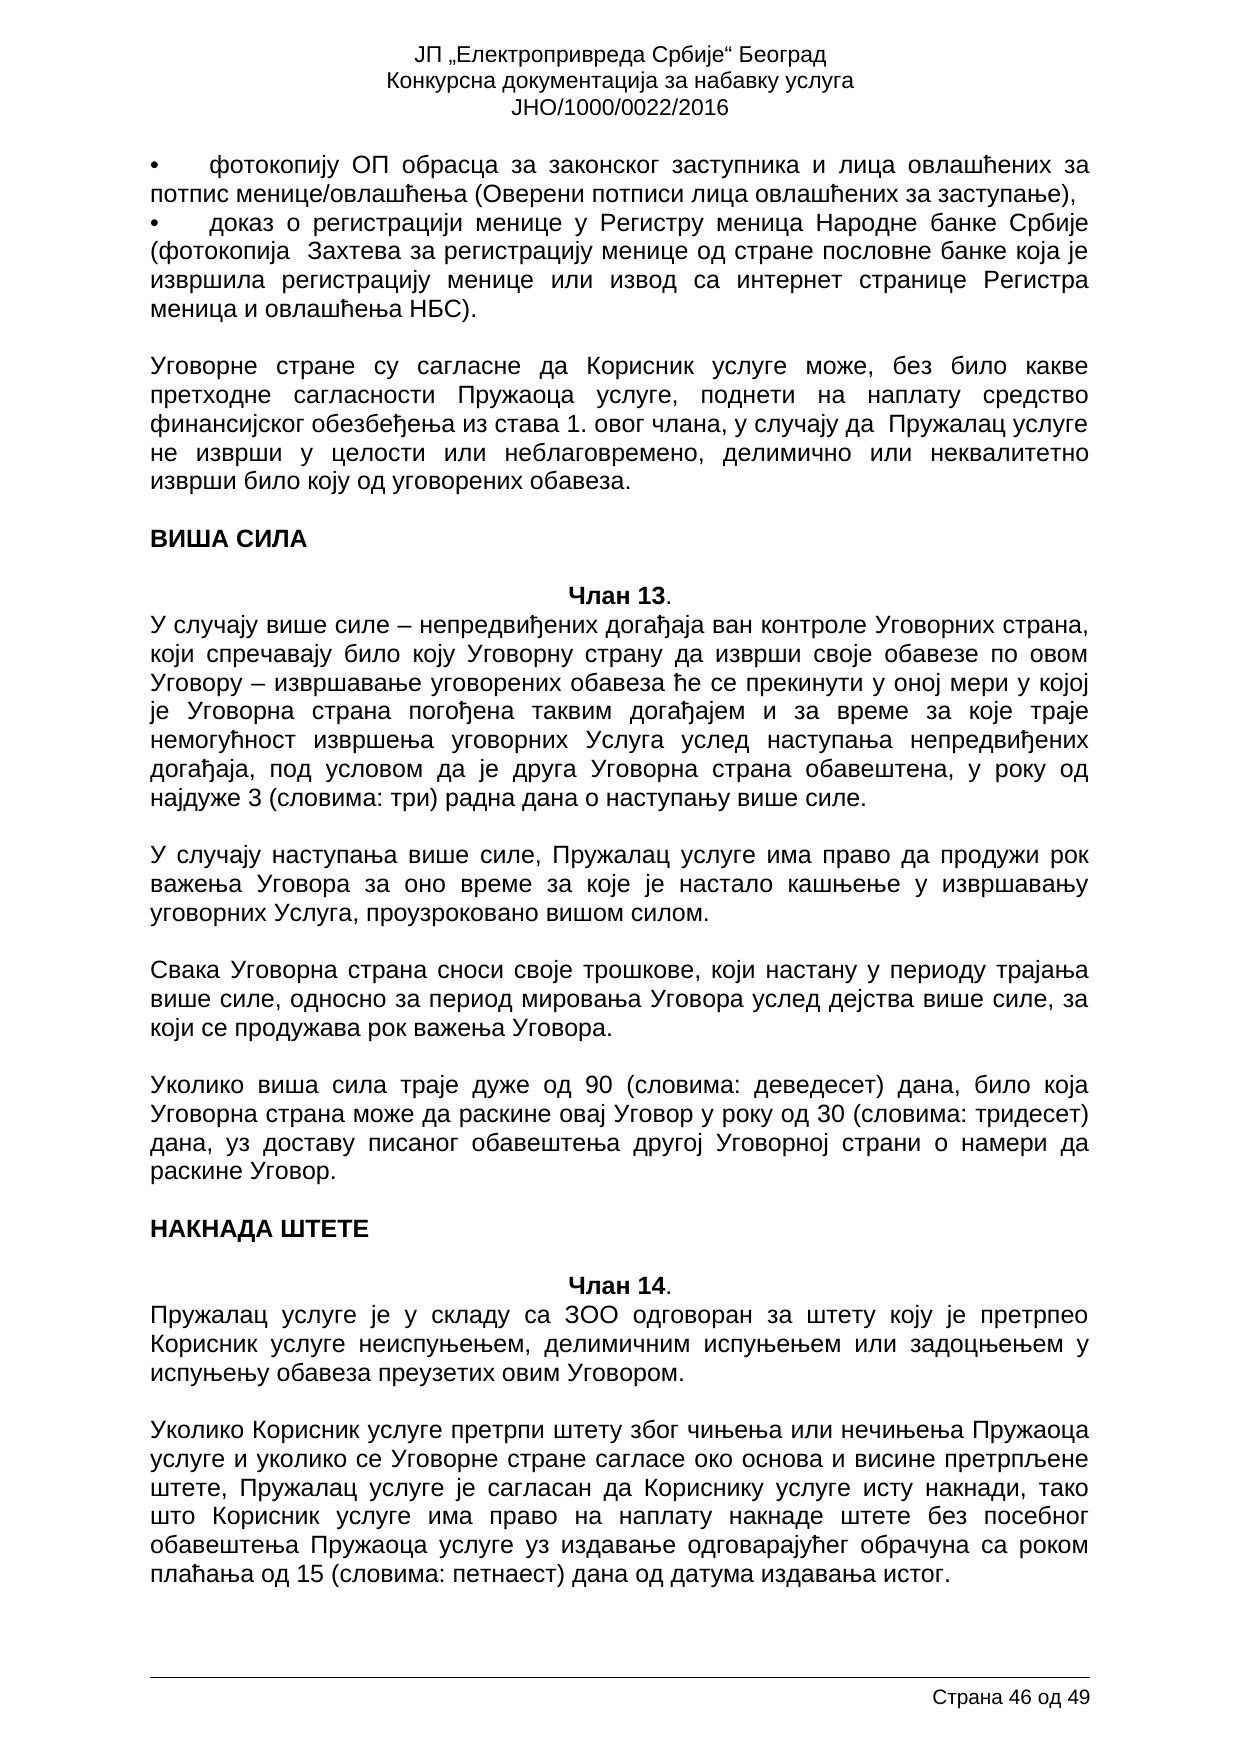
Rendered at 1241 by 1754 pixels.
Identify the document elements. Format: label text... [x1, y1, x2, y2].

text НАКНАДА ШТЕТЕ [150, 1214, 1090, 1242]
text Уколико Корисник услуге претрпи штету због чињења или нечињења Пружаоца услуге и уколико се Уговорне стране сагласе око основа и висине претрпљене штете, Пружалац услуге је сагласан да Кориснику услуге исту накнади, тако што Корисник услуге има право на наплату накнаде штете без посебног обавештења Пружаоца услуге уз издавање одговарајућег обрачуна са роком плаћања од 15 (словима: петнаест) дана од датума издавања истог. [150, 1415, 1090, 1587]
text ВИША СИЛА [150, 524, 1090, 552]
text Уколико виша сила траје дуже од 90 (словима: деведесет) дана, било која Уговорна страна може да раскине овај Уговор у року од 30 (словима: тридесет) дана, уз доставу писаног обавештења другој Уговорној страни о намери да раскине Уговор. [150, 1070, 1090, 1185]
text У случају наступања више силе, Пружалац услуге има право да продужи рок важења Уговора за оно време за које је настало кашњење у извршавању уговорних Услуга, проузроковано вишом силом. [150, 840, 1090, 926]
text Пружалац услуге је у складу са ЗОО одговоран за штету коју је претрпео Корисник услуге неиспуњењем, делимичним испуњењем или задоцњењем у испуњењу обавеза преузетих овим Уговором. [150, 1300, 1090, 1386]
text • фотокопију ОП обрасца за законског заступника и лица овлашћених за потпис менице/овлашћења (Оверени потписи лица овлашћених за заступање), [150, 150, 1090, 207]
text Члан 14. [150, 1271, 1090, 1300]
text Члан 13. [150, 581, 1090, 610]
text • доказ о регистрацији менице у Регистру меница Народне банке Србије (фотокопија Захтева за регистрацију менице од стране пословне банке која је извршила регистрацију менице или извод са интернет странице Регистра меница и овлашћења НБС). [150, 207, 1090, 322]
text Уговорне стране су сагласне да Корисник услуге може, без било какве претходне сагласности Пружаоца услуге, поднети на наплату средство финансијског обезбеђења из става 1. овог члана, у случају да Пружалац услуге не изврши у целости или неблаговремено, делимично или неквалитетно изврши било коју од уговорених обавеза. [150, 351, 1090, 495]
text У случају више силе – непредвиђених догађаја ван контроле Уговорних страна, који спречавају било коју Уговорну страну да изврши своје обавезе по овом Уговору – извршавање уговорених обавеза ће се прекинути у оној мери у којој је Уговорна страна погођена таквим догађајем и за време за које траје немогућност извршења уговорних Услуга услед наступања непредвиђених догађаја, под условом да је друга Уговорна страна обавештена, у року од најдуже 3 (словима: три) радна дана о наступању више силе. [150, 610, 1090, 811]
text Свака Уговорна страна сноси своје трошкове, који настану у периоду трајања више силе, односно за период мировања Уговора услед дејства више силе, за који се продужава рок важења Уговора. [150, 955, 1090, 1041]
